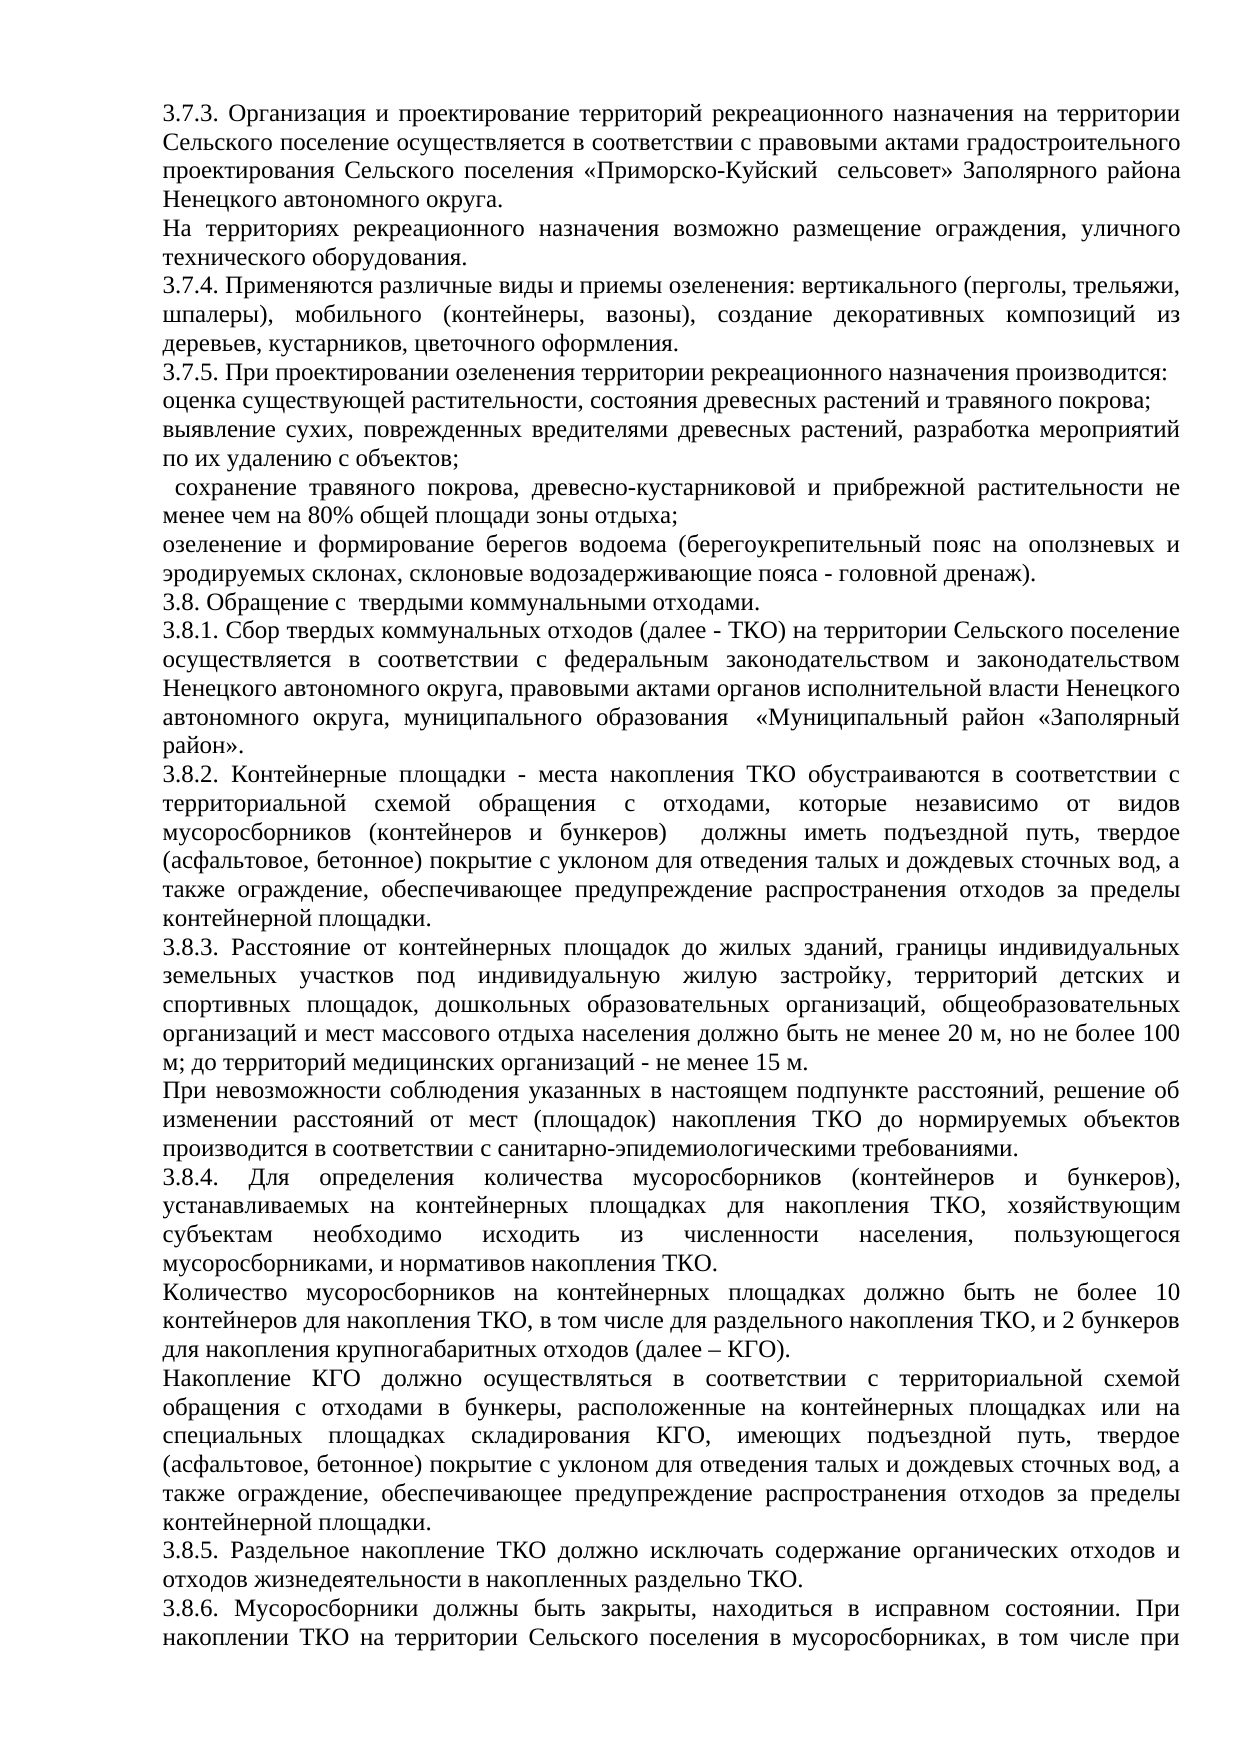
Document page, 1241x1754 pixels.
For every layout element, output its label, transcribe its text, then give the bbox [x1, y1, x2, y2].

text Накопление КГО должно осуществляться в соответствии с территориальной схемой обращения с отходами в бункеры, расположенные на контейнерных площадках или на специальных площадках складирования КГО, имеющих подъездной путь, твердое (асфальтовое, бетонное) покрытие с уклоном для отведения талых и дождевых сточных вод, а также ограждение, обеспечивающее предупреждение распространения отходов за пределы контейнерной площадки. [162, 1363, 1181, 1535]
text 3.7.4. Применяются различные виды и приемы озеленения: вертикального (перголы, трельяжи, шпалеры), мобильного (контейнеры, вазоны), создание декоративных композиций из деревьев, кустарников, цветочного оформления. [162, 270, 1181, 357]
text Количество мусоросборников на контейнерных площадках должно быть не более 10 контейнеров для накопления ТКО, в том числе для раздельного накопления ТКО, и 2 бункеров для накопления крупногабаритных отходов (далее – КГО). [162, 1277, 1181, 1363]
text 3.8. Обращение с твердыми коммунальными отходами. [162, 587, 1181, 615]
text 3.8.2. Контейнерные площадки - места накопления ТКО обустраиваются в соответствии с территориальной схемой обращения с отходами, которые независимо от видов мусоросборников (контейнеров и бункеров) должны иметь подъездной путь, твердое (асфальтовое, бетонное) покрытие с уклоном для отведения талых и дождевых сточных вод, а также ограждение, обеспечивающее предупреждение распространения отходов за пределы контейнерной площадки. [162, 759, 1181, 932]
text На территориях рекреационного назначения возможно размещение ограждения, уличного технического оборудования. [162, 213, 1181, 270]
text 3.8.1. Сбор твердых коммунальных отходов (далее - ТКО) на территории Сельского поселение осуществляется в соответствии с федеральным законодательством и законодательством Ненецкого автономного округа, правовыми актами органов исполнительной власти Ненецкого автономного округа, муниципального образования «Муниципальный район «Заполярный район». [162, 615, 1181, 759]
text выявление сухих, поврежденных вредителями древесных растений, разработка мероприятий по их удалению с объектов; [162, 414, 1181, 472]
text 3.8.4. Для определения количества мусоросборников (контейнеров и бункеров), устанавливаемых на контейнерных площадках для накопления ТКО, хозяйствующим субъектам необходимо исходить из численности населения, пользующегося мусоросборниками, и нормативов накопления ТКО. [162, 1162, 1181, 1277]
text оценка существующей растительности, состояния древесных растений и травяного покрова; [162, 385, 1181, 414]
text 3.8.3. Расстояние от контейнерных площадок до жилых зданий, границы индивидуальных земельных участков под индивидуальную жилую застройку, территорий детских и спортивных площадок, дошкольных образовательных организаций, общеобразовательных организаций и мест массового отдыха населения должно быть не менее 20 м, но не более 100 м; до территорий медицинских организаций - не менее 15 м. [162, 932, 1181, 1075]
text При невозможности соблюдения указанных в настоящем подпункте расстояний, решение об изменении расстояний от мест (площадок) накопления ТКО до нормируемых объектов производится в соответствии с санитарно-эпидемиологическими требованиями. [162, 1075, 1181, 1162]
text озеленение и формирование берегов водоема (берегоукрепительный пояс на оползневых и эродируемых склонах, склоновые водозадерживающие пояса - головной дренаж). [162, 529, 1181, 587]
text 3.7.3. Организация и проектирование территорий рекреационного назначения на территории Сельского поселение осуществляется в соответствии с правовыми актами градостроительного проектирования Сельского поселения «Приморско-Куйский сельсовет» Заполярного района Ненецкого автономного округа. [162, 98, 1181, 213]
text 3.7.5. При проектировании озеленения территории рекреационного назначения производится: [162, 357, 1181, 385]
text 3.8.5. Раздельное накопление ТКО должно исключать содержание органических отходов и отходов жизнедеятельности в накопленных раздельно ТКО. [162, 1535, 1181, 1593]
text сохранение травяного покрова, древесно-кустарниковой и прибрежной растительности не менее чем на 80% общей площади зоны отдыха; [162, 472, 1181, 529]
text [162, 1593, 1181, 1650]
